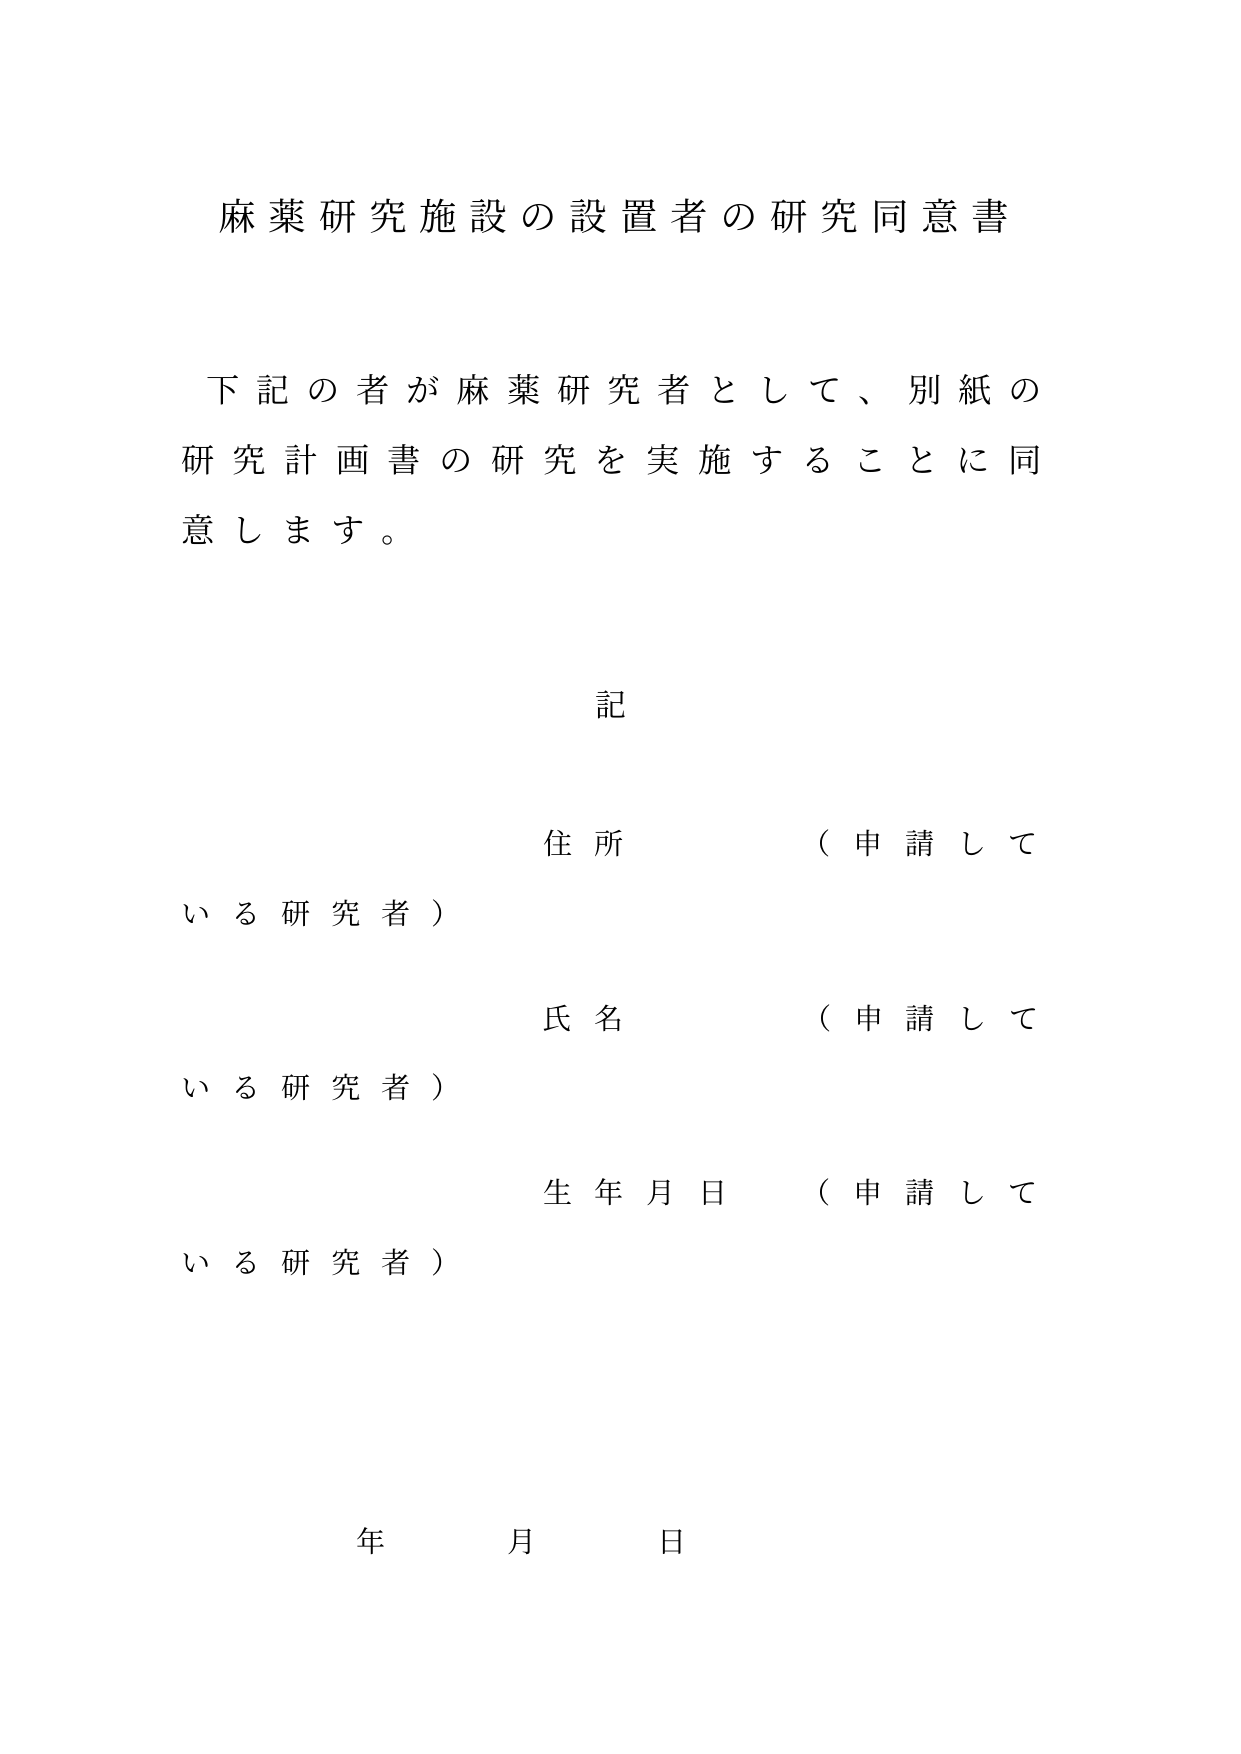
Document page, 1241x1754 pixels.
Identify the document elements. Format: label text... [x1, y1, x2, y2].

text 下記の者が麻薬研究者として、別紙の研究計画書の研究を実施することに同意します。 [181, 353, 1059, 563]
text 生年月日 （申請している研究者） [181, 1156, 1059, 1296]
text 記 [181, 668, 1059, 737]
text 麻薬研究施設の設置者の研究同意書 [181, 179, 1059, 249]
text 住所 （申請している研究者） [181, 807, 1059, 947]
text 氏名 （申請している研究者） [181, 982, 1059, 1121]
text 年 月 日 [181, 1505, 1059, 1575]
